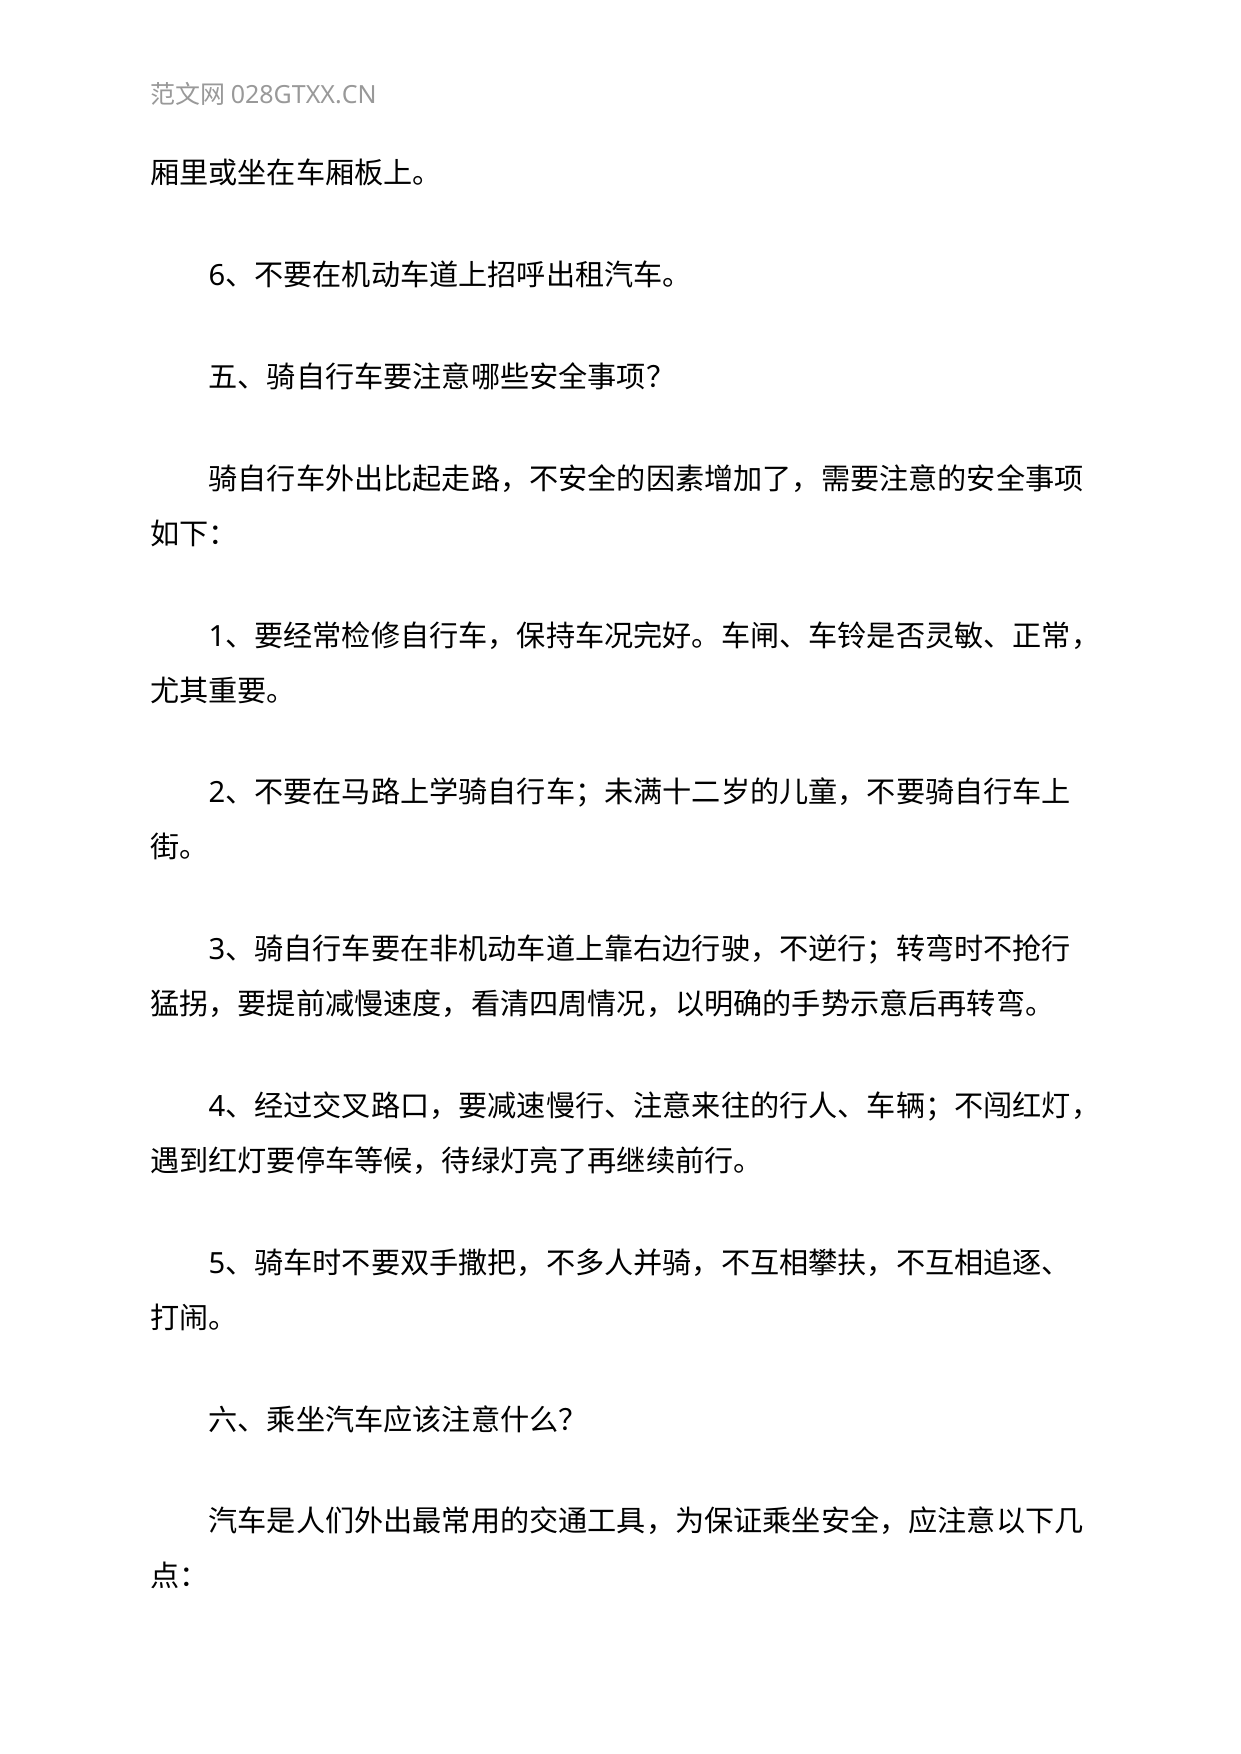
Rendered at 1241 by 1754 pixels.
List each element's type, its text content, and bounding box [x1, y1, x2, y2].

text 汽车是人们外出最常用的交通工具，为保证乘坐安全，应注意以下几点： [150, 1498, 1090, 1595]
text 6、不要在机动车道上招呼出租汽车。 [150, 252, 1090, 294]
text 3、骑自行车要在非机动车道上靠右边行驶，不逆行；转弯时不抢行猛拐，要提前减慢速度，看清四周情况，以明确的手势示意后再转弯。 [150, 926, 1090, 1023]
text 骑自行车外出比起走路，不安全的因素增加了，需要注意的安全事项如下： [150, 456, 1090, 553]
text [150, 150, 1090, 192]
text 五、骑自行车要注意哪些安全事项？ [150, 354, 1090, 396]
text 5、骑车时不要双手撒把，不多人并骑，不互相攀扶，不互相追逐、打闹。 [150, 1239, 1090, 1337]
text 2、不要在马路上学骑自行车；未满十二岁的儿童，不要骑自行车上街。 [150, 769, 1090, 866]
text 六、乘坐汽车应该注意什么？ [150, 1396, 1090, 1438]
text 4、经过交叉路口，要减速慢行、注意来往的行人、车辆；不闯红灯，遇到红灯要停车等候，待绿灯亮了再继续前行。 [150, 1082, 1090, 1180]
text 1、要经常检修自行车，保持车况完好。车闸、车铃是否灵敏、正常，尤其重要。 [150, 612, 1090, 709]
